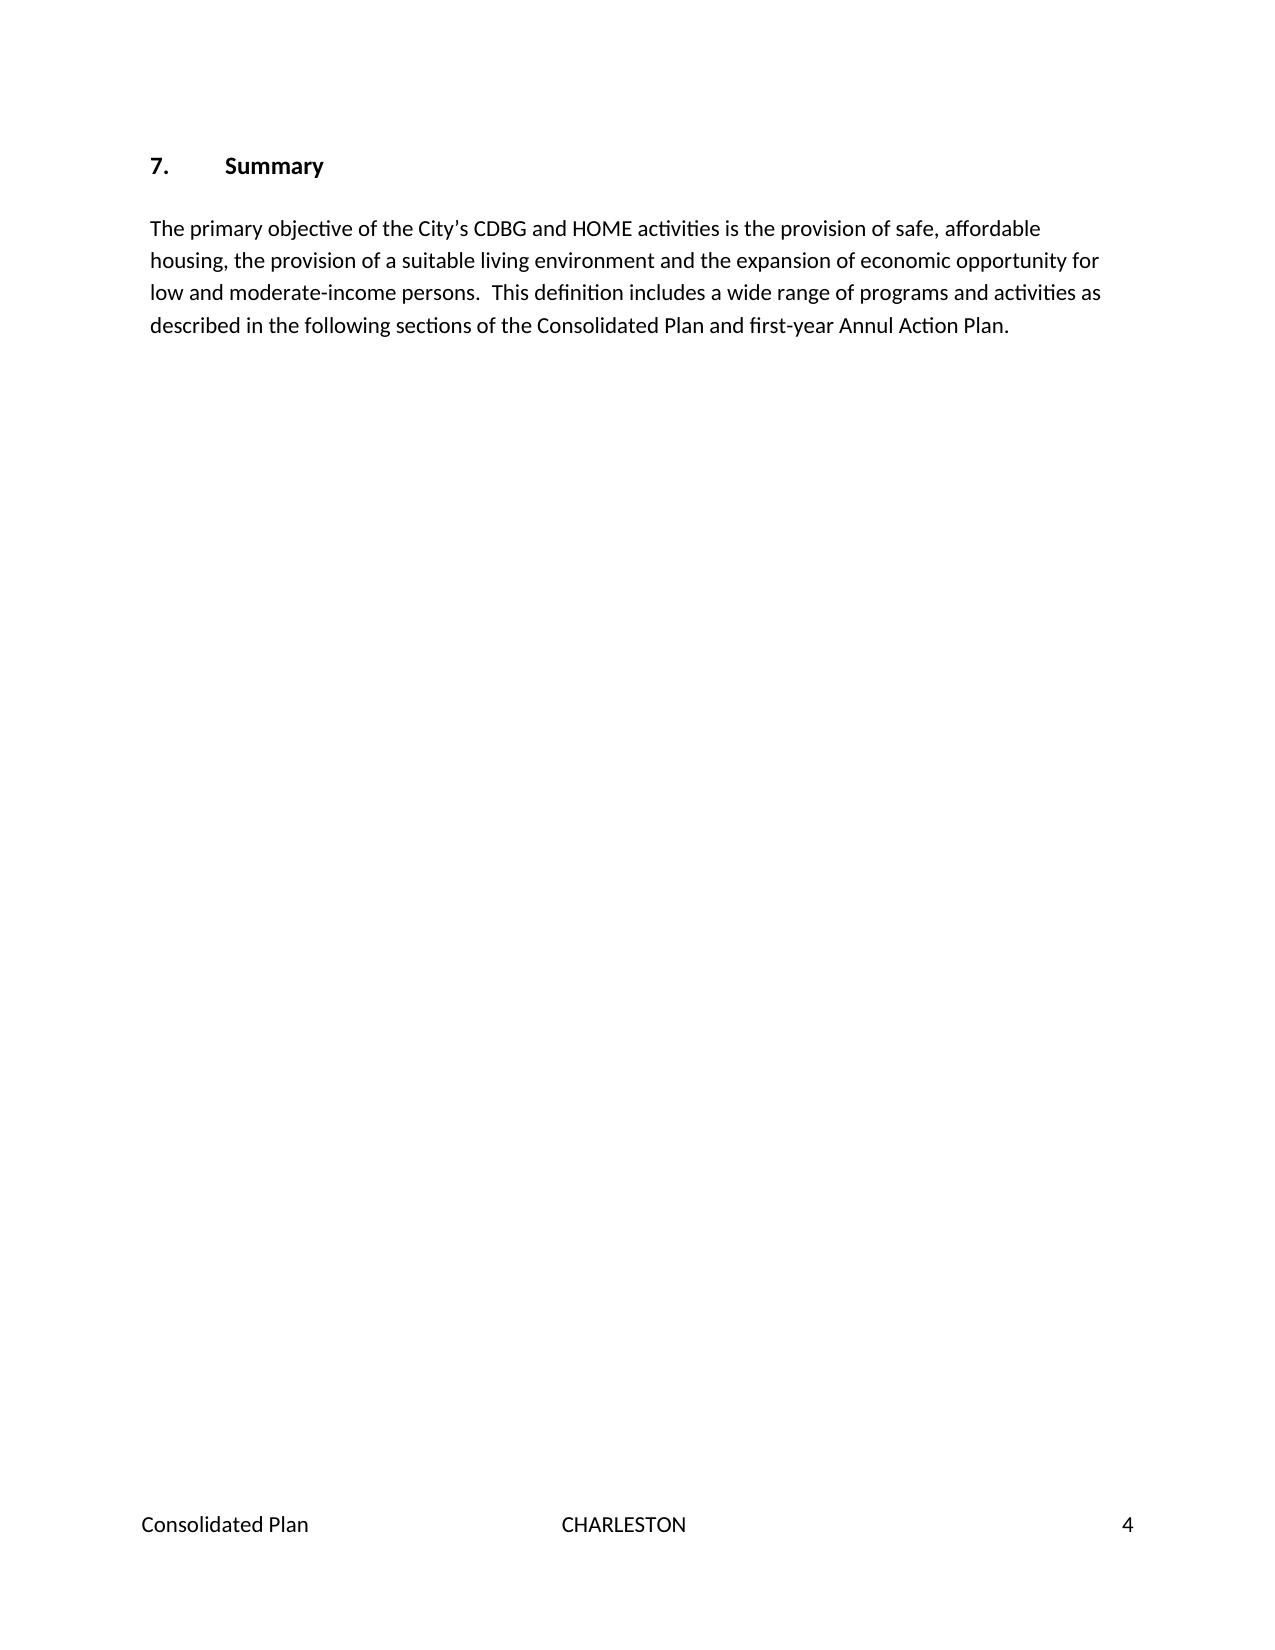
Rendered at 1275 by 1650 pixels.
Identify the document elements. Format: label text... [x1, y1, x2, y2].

text 7. Summary [150, 150, 1125, 181]
text The primary objective of the City’s CDBG and HOME activities is the provision of safe, affordable housing, the provision of a suitable living environment and the expansion of economic opportunity for low and moderate-income persons. This definition includes a wide range of programs and activities as described in the following sections of the Consolidated Plan and first-year Annul Action Plan. [150, 214, 1125, 339]
